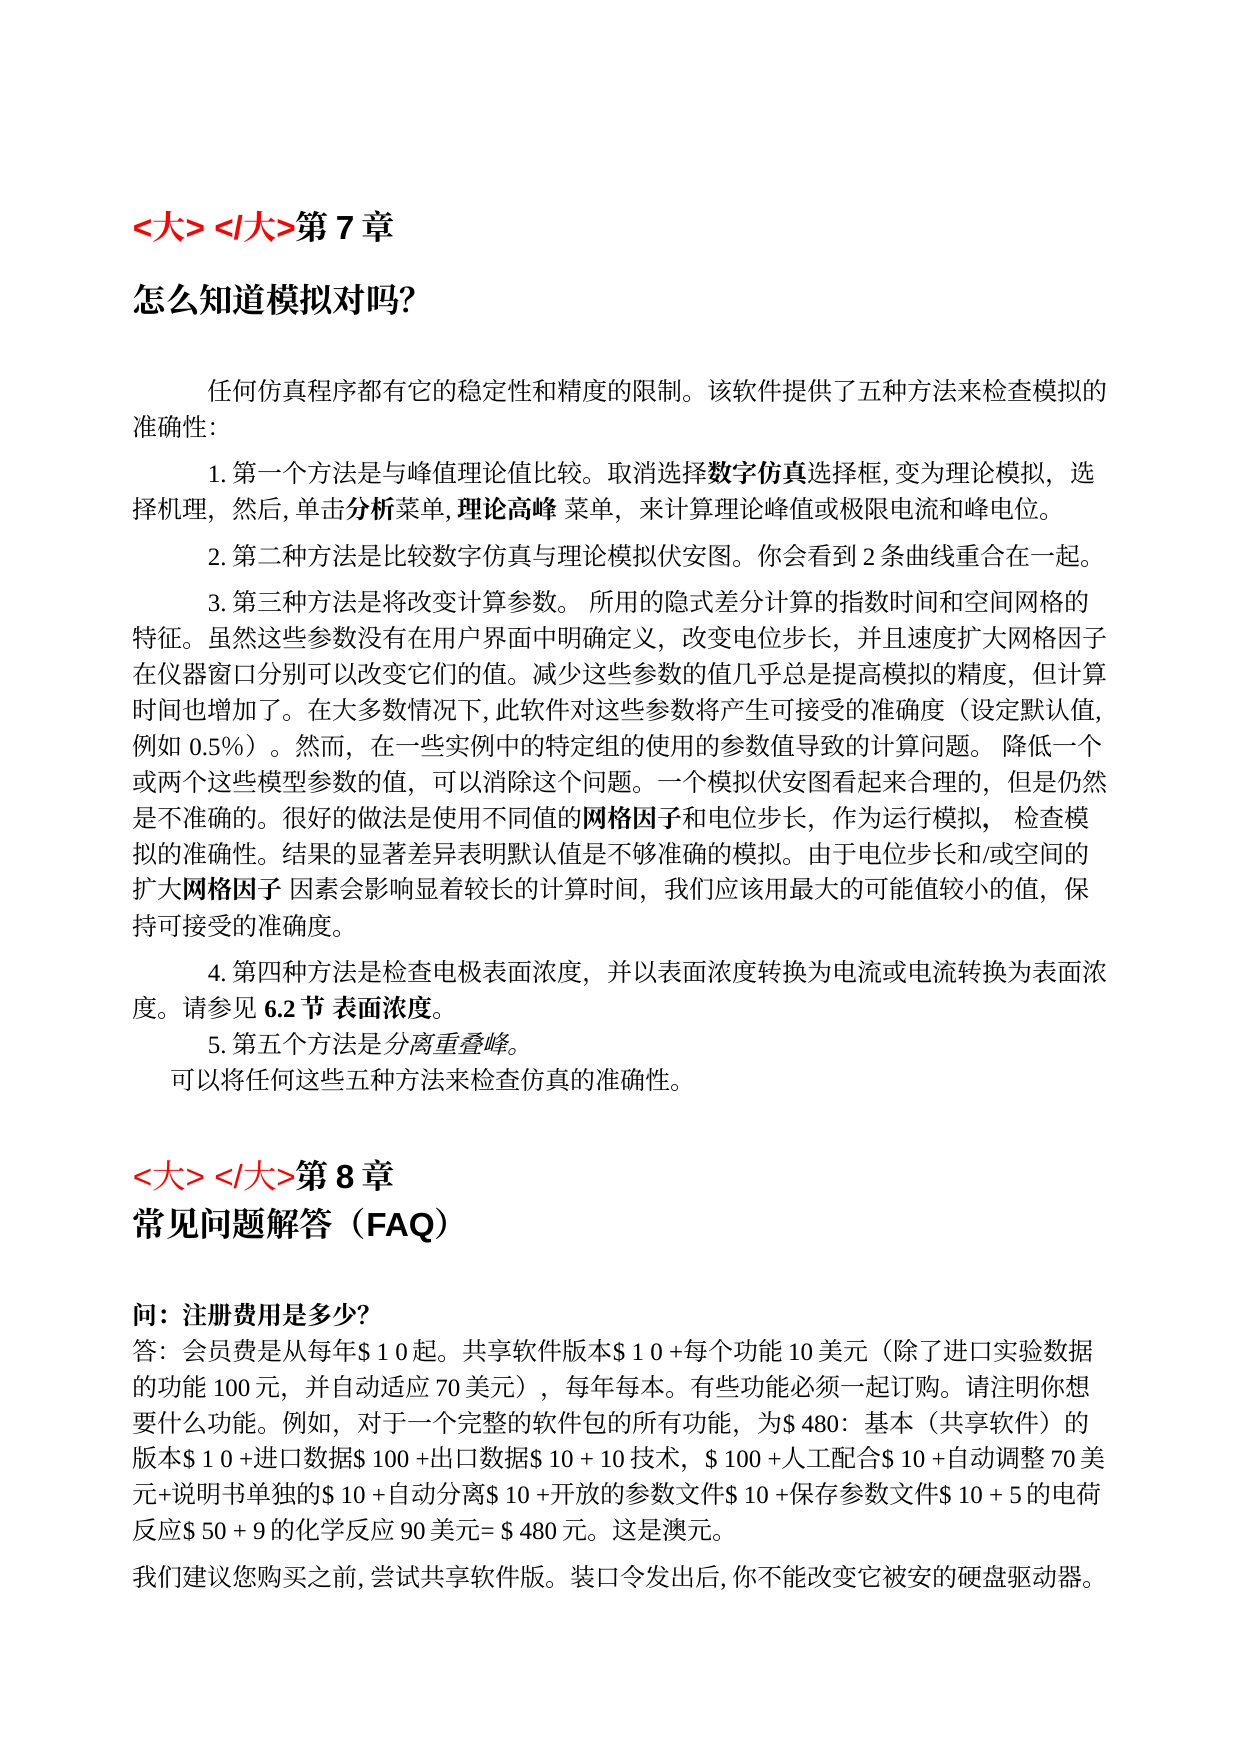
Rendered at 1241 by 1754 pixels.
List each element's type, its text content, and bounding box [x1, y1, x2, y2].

subtitle <大> </大>第8章 常见问题解答（FAQ） [133, 1150, 1108, 1246]
text 2. 第二种方法是比较数字仿真与理论模拟伏安图。你会看到2条曲线重合在一起。 [133, 536, 1108, 572]
text 问：注册费用是多少？ 答：会员费是从每年$ 1 0起。共享软件版本$ 1 0 +每个功能10美元（除了进口实验数据的功能100元，并自动适应70美元），每年每本。有些功能必须一起订购。请注明你想要什么功能。例如，对于一个完整的软件包的所有功能，为$ 480：基本（共享软件）的版本$ 1 0 +进口数据$ 100 +出口数据$ 10 + 10技术，$ 100 +人工配合$ 10 +自动调整70美元+说明书单独的$ 10 +自动分离$ 10 +开放的参数文件$ 10 +保存参数文件$ 10 + 5的电荷反应$ 50 + 9的化学反应90美元= $ 480元。这是澳元。 [133, 1295, 1108, 1547]
list 4. 第四种方法是检查电极表面浓度，并以表面浓度转换为电流或电流转换为表面浓度。请参见 6.2节 表面浓度。 [133, 952, 1108, 1024]
list 可以将任何这些五种方法来检查仿真的准确性。 [170, 1060, 1108, 1096]
subtitle <大> </大>第7章 [133, 201, 1108, 249]
text 5. 第五个方法是分离重叠峰。 [133, 1024, 1108, 1060]
text 3. 第三种方法是将改变计算参数。 所用的隐式差分计算的指数时间和空间网格的特征。虽然这些参数没有在用户界面中明确定义，改变电位步长，并且速度扩大网格因子在仪器窗口分别可以改变它们的值。减少这些参数的值几乎总是提高模拟的精度，但计算时间也增加了。在大多数情况下, 此软件对这些参数将产生可接受的准确度（设定默认值, 例如 0.5％）。然而，在一些实例中的特定组的使用的参数值导致的计算问题。 降低一个或两个这些模型参数的值，可以消除这个问题。一个模拟伏安图看起来合理的，但是仍然是不准确的。很好的做法是使用不同值的网格因子和电位步长，作为运行模拟， 检查模拟的准确性。结果的显著差异表明默认值是不够准确的模拟。由于电位步长和/或空间的扩大网格因子 因素会影响显着较长的计算时间，我们应该用最大的可能值较小的值，保持可接受的准确度。 [133, 583, 1108, 942]
subtitle 怎么知道模拟对吗？ [133, 274, 1108, 322]
text 我们建议您购买之前, 尝试共享软件版。装口令发出后, 你不能改变它被安的硬盘驱动器。 [133, 1557, 1108, 1593]
text 任何仿真程序都有它的稳定性和精度的限制。该软件提供了五种方法来检查模拟的准确性： [133, 372, 1108, 444]
text 1. 第一个方法是与峰值理论值比较。取消选择数字仿真选择框, 变为理论模拟，选择机理，然后, 单击分析菜单, 理论高峰 菜单，来计算理论峰值或极限电流和峰电位。 [133, 454, 1108, 526]
